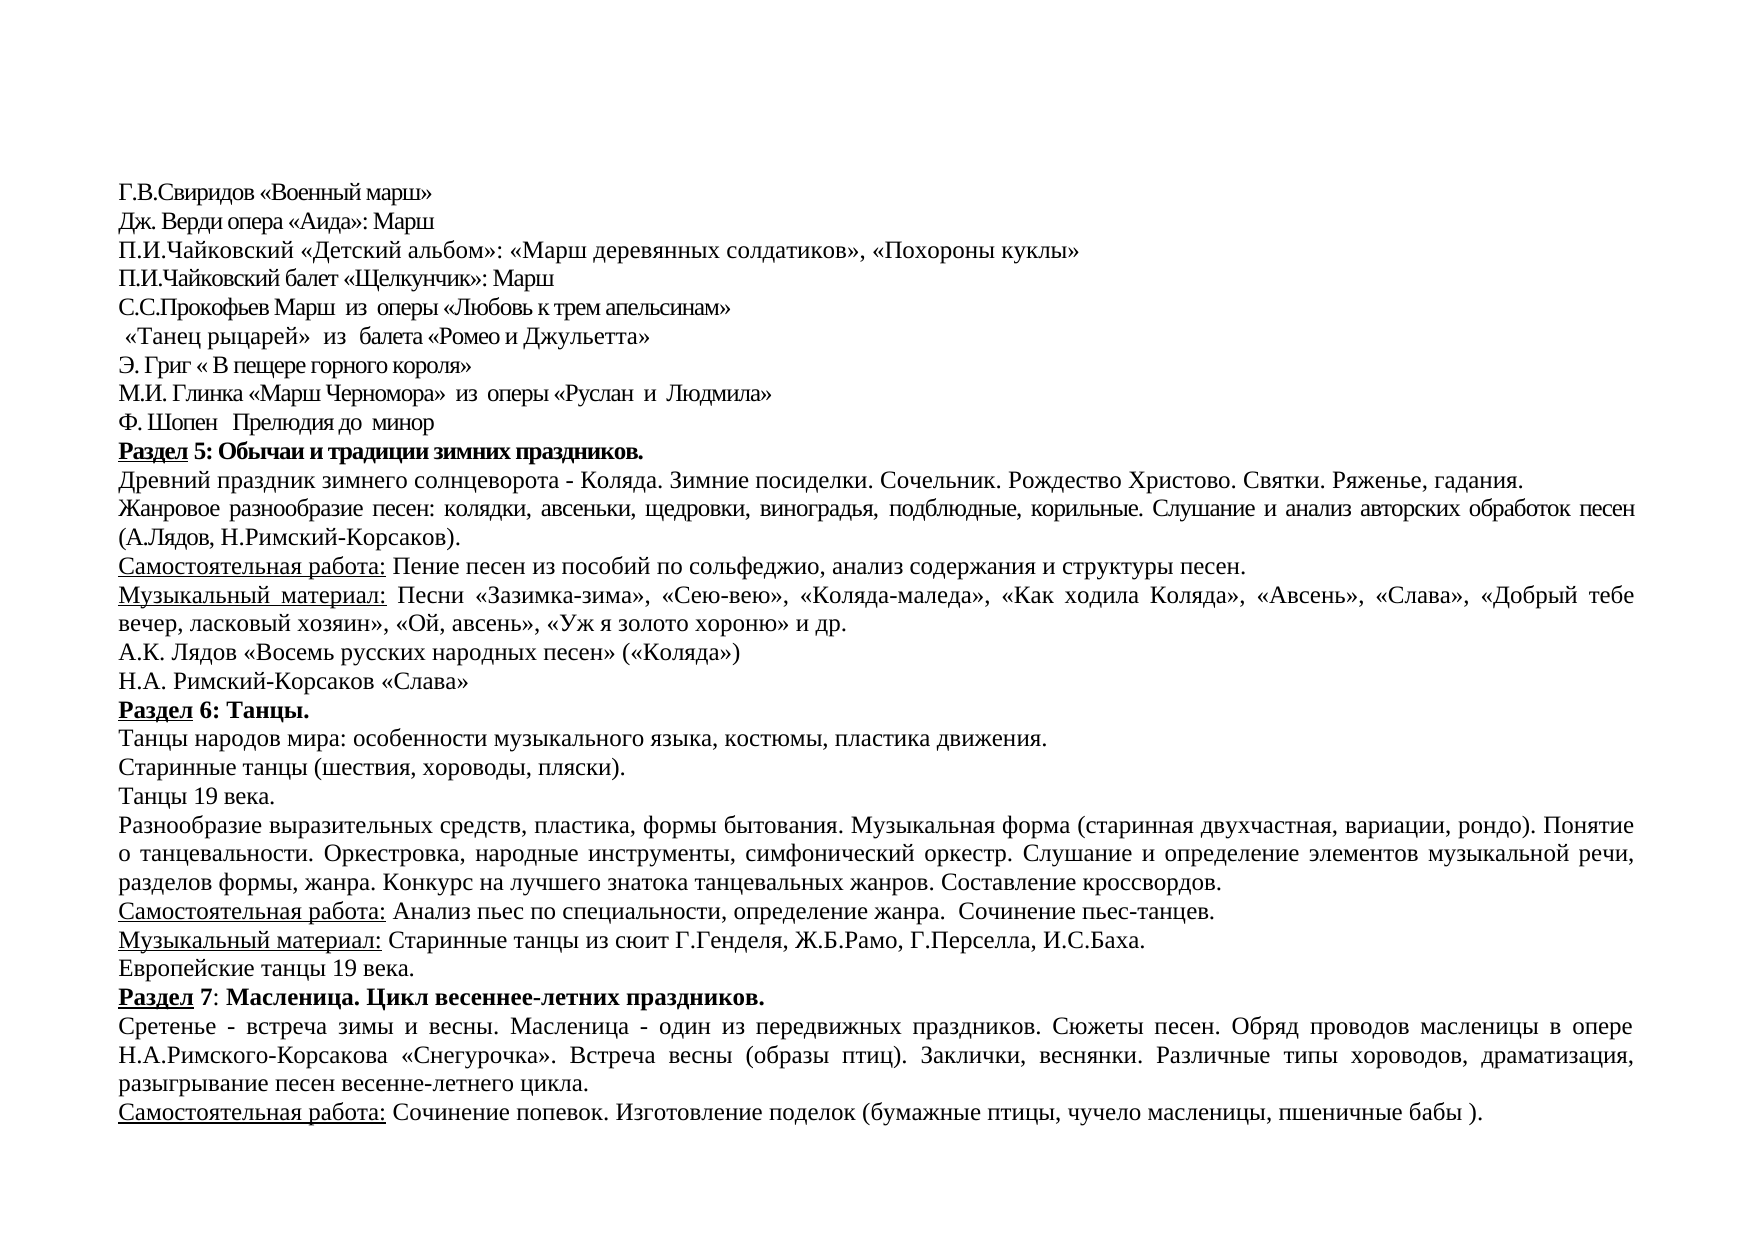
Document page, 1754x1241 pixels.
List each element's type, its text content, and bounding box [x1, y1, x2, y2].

text Древний праздник зимнего солнцеворота - Коляда. Зимние посиделки. Сочельник. Рождество Христово. Святки. Ряженье, гадания. [118, 465, 1636, 493]
text Самостоятельная работа: Анализ пьес по специальности, определение жанра. Сочинение пьес-танцев. [118, 896, 1636, 925]
text Старинные танцы (шествия, хороводы, пляски). [118, 752, 1636, 781]
text Раздел 6: Танцы. [118, 695, 1636, 723]
text Европейские танцы 19 века. [118, 953, 1636, 982]
text Танцы народов мира: особенности музыкального языка, костюмы, пластика движения. [118, 723, 1636, 752]
text Раздел 5: Обычаи и традиции зимних праздников. [118, 436, 1636, 465]
text Н.А. Римский-Корсаков «Слава» [118, 666, 1636, 695]
text А.К. Лядов «Восемь русских народных песен» («Коляда») [118, 637, 1636, 666]
text М.И. Глинка «Марш Черномора» из оперы «Руслан и Людмила» [118, 378, 1636, 407]
text Ф. Шопен Прелюдия до минор [118, 407, 1636, 436]
text «Танец рыцарей» из балета «Ромео и Джульетта» [118, 321, 1636, 350]
text Музыкальный материал: Песни «Зазимка-зима», «Сею-вею», «Коляда-маледа», «Как ходила Коляда», «Авсень», «Слава», «Добрый тебе вечер, ласковый хозяин», «Ой, авсень», «Уж я золото хороню» и др. [118, 580, 1636, 637]
text Раздел 7: Масленица. Цикл весеннее-летних праздников. [118, 982, 1636, 1011]
text Самостоятельная работа: Сочинение попевок. Изготовление поделок (бумажные птицы, чучело масленицы, пшеничные бабы ). [118, 1097, 1636, 1126]
text Г.В.Свиридов «Военный марш» [118, 177, 1636, 206]
text С.С.Прокофьев Марш из оперы «Любовь к трем апельсинам» [118, 292, 1636, 321]
text Самостоятельная работа: Пение песен из пособий по сольфеджио, анализ содержания и структуры песен. [118, 551, 1636, 580]
text Разнообразие выразительных средств, пластика, формы бытования. Музыкальная форма (старинная двухчастная, вариации, рондо). Понятие о танцевальности. Оркестровка, народные инструменты, симфонический оркестр. Слушание и определение элементов музыкальной речи, разделов формы, жанра. Конкурс на лучшего знатока танцевальных жанров. Составление кроссвордов. [118, 810, 1636, 896]
text Дж. Верди опера «Аида»: Марш [118, 206, 1636, 235]
text Музыкальный материал: Старинные танцы из сюит Г.Генделя, Ж.Б.Рамо, Г.Перселла, И.С.Баха. [118, 925, 1636, 953]
text Э. Григ « В пещере горного короля» [118, 350, 1636, 378]
text П.И.Чайковский «Детский альбом»: «Марш деревянных солдатиков», «Похороны куклы» [118, 235, 1636, 263]
text Жанровое разнообразие песен: колядки, авсеньки, щедровки, виноградья, подблюдные, корильные. Слушание и анализ авторских обработок песен (А.Лядов, Н.Римский-Корсаков). [118, 493, 1636, 551]
text Танцы 19 века. [118, 781, 1636, 810]
text Сретенье - встреча зимы и весны. Масленица - один из передвижных праздников. Сюжеты песен. Обряд проводов масленицы в опере Н.А.Римского-Корсакова «Снегурочка». Встреча весны (образы птиц). Заклички, веснянки. Различные типы хороводов, драматизация, разыгрывание песен весенне-летнего цикла. [118, 1011, 1636, 1097]
text П.И.Чайковский балет «Щелкунчик»: Марш [118, 263, 1636, 292]
